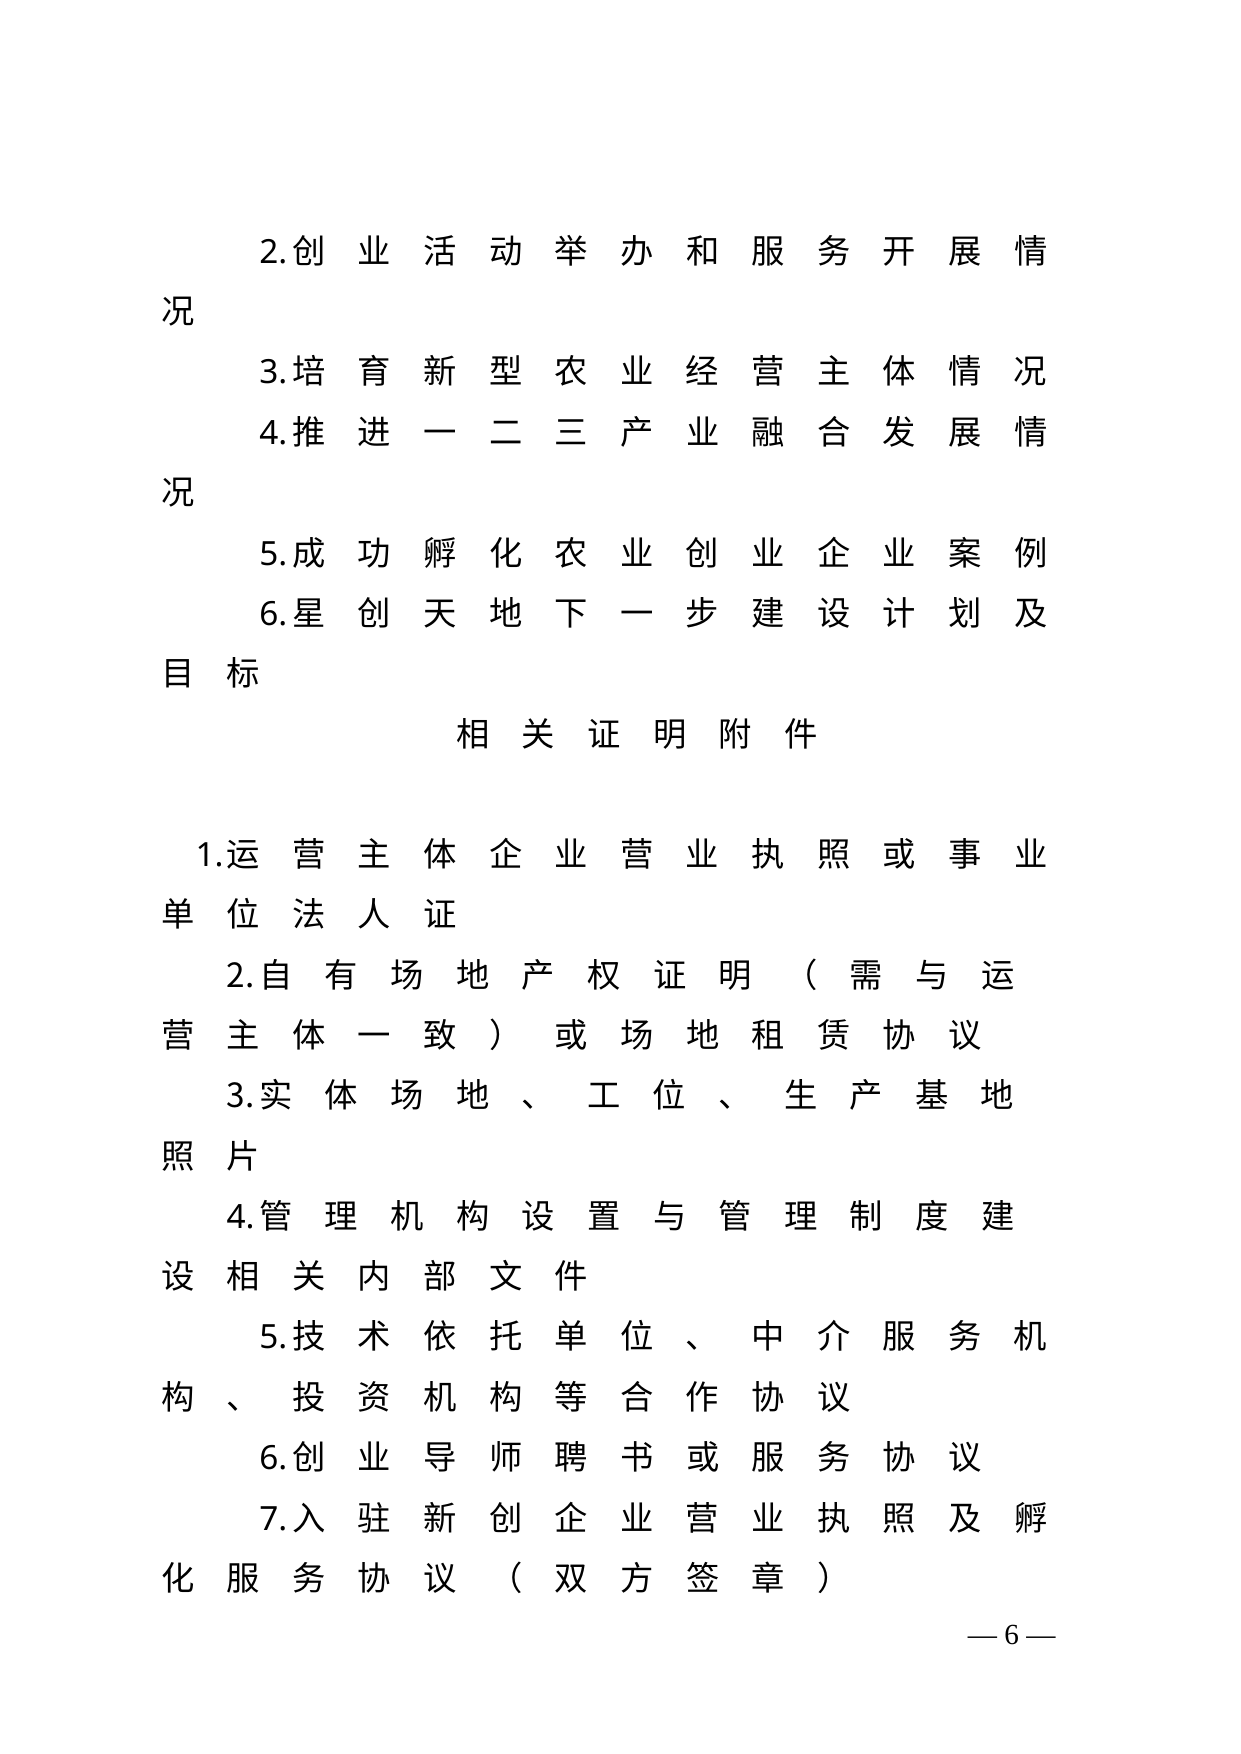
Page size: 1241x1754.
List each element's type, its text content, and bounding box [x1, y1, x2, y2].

text 3.实体场地、工位、生产基地照片 [161, 1063, 1079, 1184]
text 4.推进一二三产业融合发展情况 [161, 400, 1079, 520]
text 7.入驻新创企业营业执照及孵化服务协议（双方签章） [161, 1485, 1079, 1606]
text 1.运营主体企业营业执照或事业单位法人证 [161, 822, 1079, 942]
text 5.技术依托单位、中介服务机构、投资机构等合作协议 [161, 1304, 1079, 1425]
text 2.创业活动举办和服务开展情况 [161, 219, 1079, 339]
text 2.自有场地产权证明（需与运营主体一致）或场地租赁协议 [161, 942, 1079, 1063]
text 3.培育新型农业经营主体情况 [161, 339, 1079, 400]
text 5.成功孵化农业创业企业案例 [161, 520, 1079, 581]
text 4.管理机构设置与管理制度建设相关内部文件 [161, 1184, 1079, 1304]
text 6.星创天地下一步建设计划及目标 [161, 581, 1079, 701]
text 6.创业导师聘书或服务协议 [161, 1425, 1079, 1485]
text 相关证明附件 [161, 701, 1079, 762]
